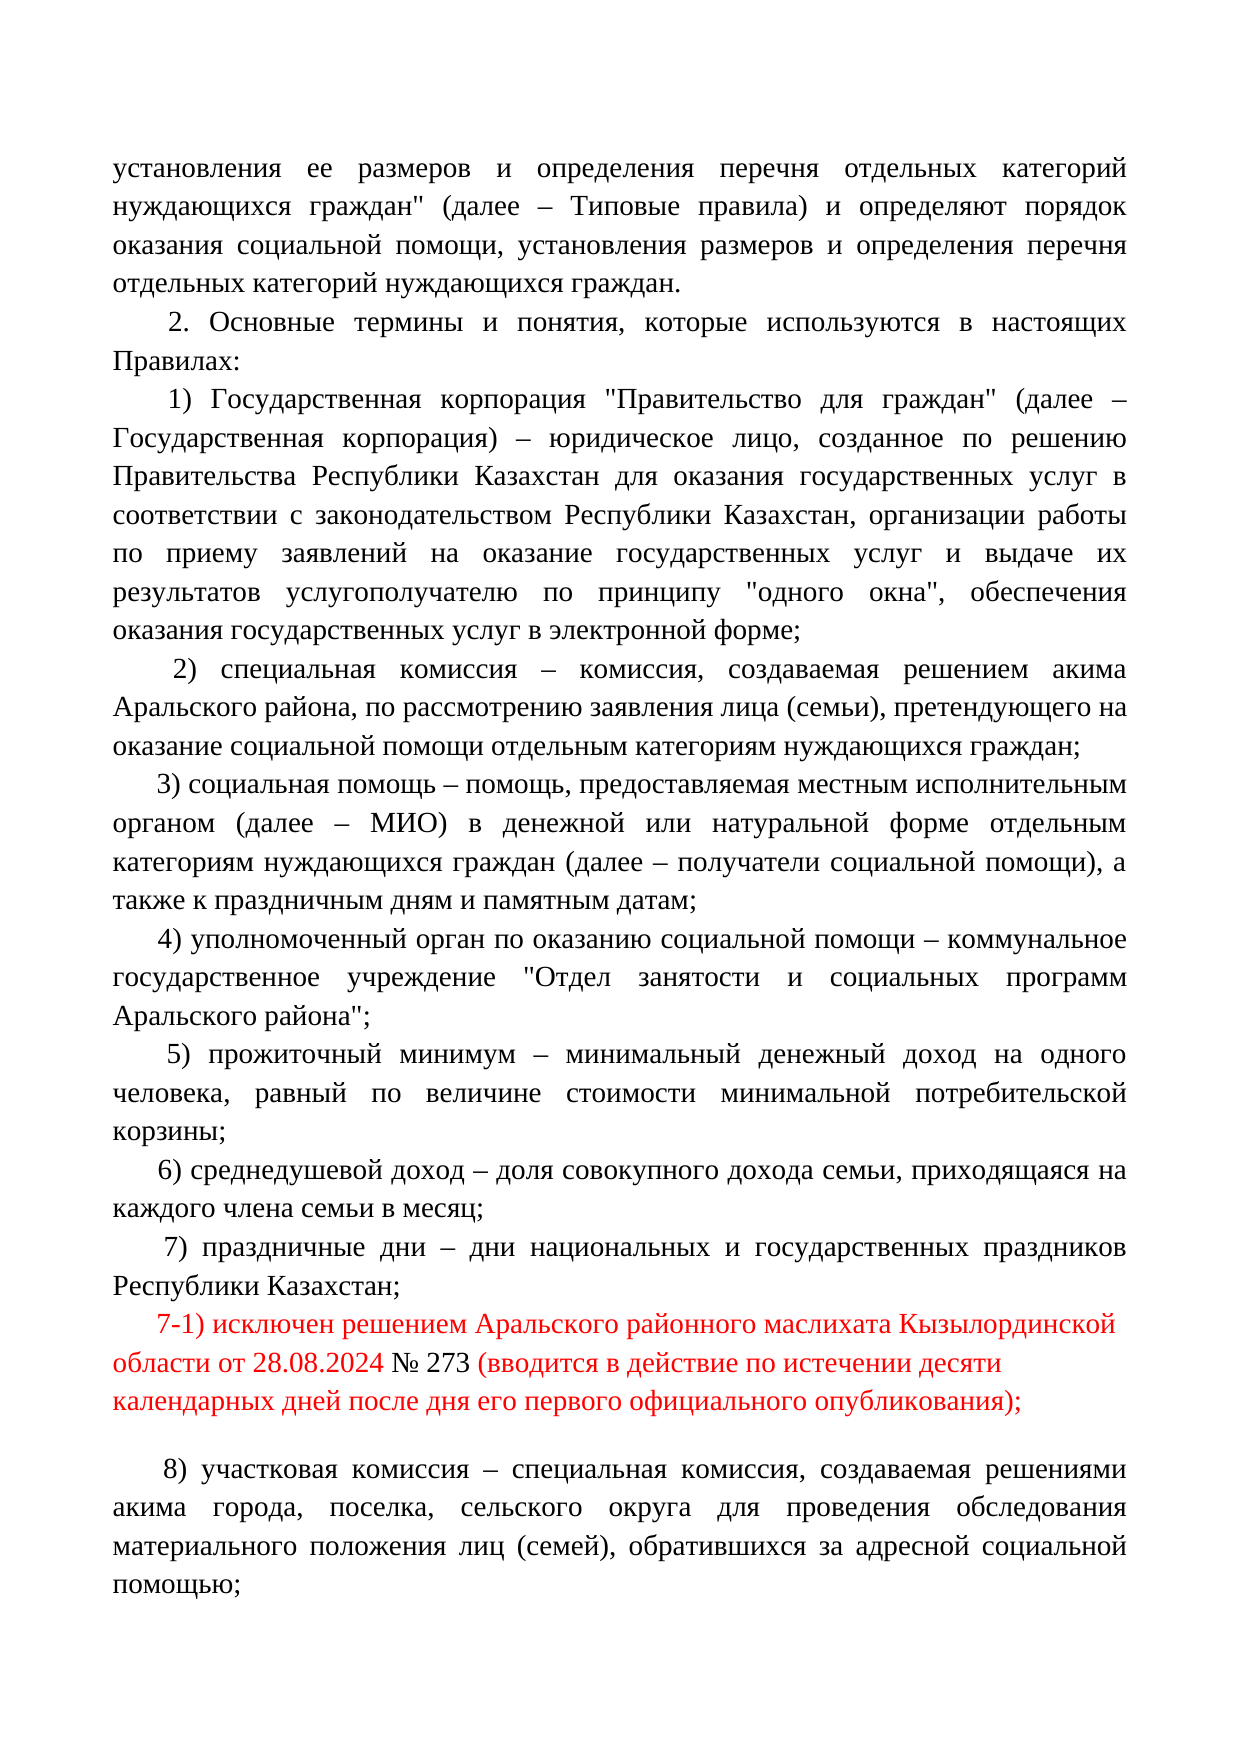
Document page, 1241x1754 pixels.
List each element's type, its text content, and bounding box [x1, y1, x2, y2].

text 7) праздничные дни – дни национальных и государственных праздников Республики Казахстан; [112, 1229, 1128, 1301]
text 7-1) исключен решением Аральского районного маслихата Кызылординской области от 28.08.2024 № 273 (вводится в действие по истечении десяти календарных дней после дня его первого официального опубликования); [112, 1306, 1128, 1447]
text 4) уполномоченный орган по оказанию социальной помощи – коммунальное государственное учреждение "Отдел занятости и социальных программ Аральского района"; [112, 921, 1128, 1031]
text 8) участковая комиссия – специальная комиссия, создаваемая решениями акима города, поселка, сельского округа для проведения обследования материального положения лиц (семей), обратившихся за адресной социальной помощью; [112, 1451, 1128, 1600]
text 1) Государственная корпорация "Правительство для граждан" (далее – Государственная корпорация) – юридическое лицо, созданное по решению Правительства Республики Казахстан для оказания государственных услуг в соответствии с законодательством Республики Казахстан, организации работы по приему заявлений на оказание государственных услуг и выдаче их результатов услугополучателю по принципу "одного окна", обеспечения оказания государственных услуг в электронной форме; [112, 381, 1128, 646]
text 3) социальная помощь – помощь, предоставляемая местным исполнительным органом (далее – МИО) в денежной или натуральной форме отдельным категориям нуждающихся граждан (далее – получатели социальной помощи), а также к праздничным дням и памятным датам; [112, 767, 1128, 916]
text 2. Основные термины и понятия, которые используются в настоящих Правилах: [112, 304, 1128, 376]
text 5) прожиточный минимум – минимальный денежный доход на одного человека, равный по величине стоимости минимальной потребительской корзины; [112, 1036, 1128, 1147]
text 2) специальная комиссия – комиссия, создаваемая решением акима Аральского района, по рассмотрению заявления лица (семьи), претендующего на оказание социальной помощи отдельным категориям нуждающихся граждан; [112, 651, 1128, 762]
text 6) среднедушевой доход – доля совокупного дохода семьи, приходящаяся на каждого члена семьи в месяц; [112, 1152, 1128, 1224]
